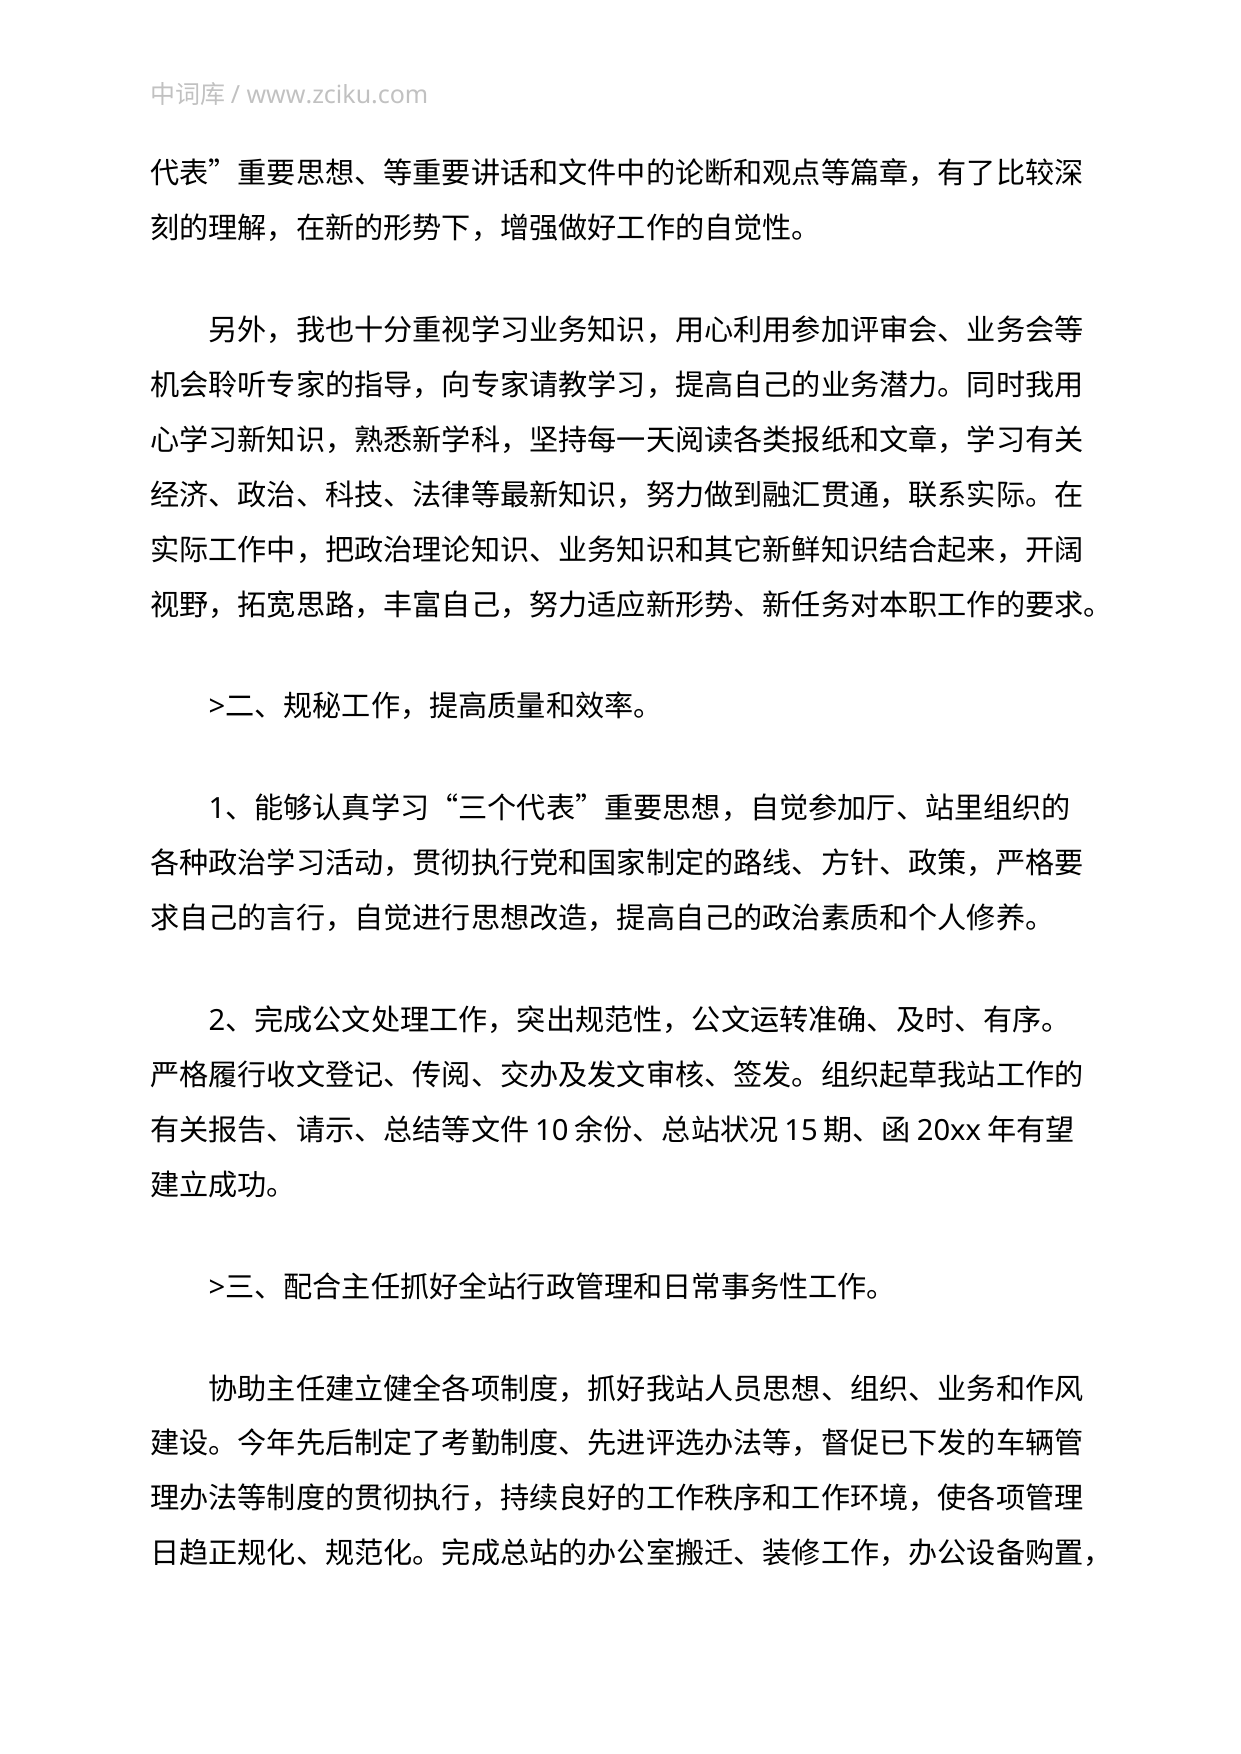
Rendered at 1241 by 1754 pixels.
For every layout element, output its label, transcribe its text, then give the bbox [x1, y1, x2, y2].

text >三、配合主任抓好全站行政管理和日常事务性工作。 [150, 1263, 1090, 1306]
text 2、完成公文处理工作，突出规范性，公文运转准确、及时、有序。严格履行收文登记、传阅、交办及发文审核、签发。组织起草我站工作的有关报告、请示、总结等文件10余份、总站状况15期、函20xx年有望建立成功。 [150, 997, 1090, 1204]
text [150, 1365, 1090, 1572]
text >二、规秘工作，提高质量和效率。 [150, 683, 1090, 725]
text 1、能够认真学习“三个代表”重要思想，自觉参加厅、站里组织的各种政治学习活动，贯彻执行党和国家制定的路线、方针、政策，严格要求自己的言行，自觉进行思想改造，提高自己的政治素质和个人修养。 [150, 785, 1090, 937]
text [150, 150, 1090, 247]
text 另外，我也十分重视学习业务知识，用心利用参加评审会、业务会等机会聆听专家的指导，向专家请教学习，提高自己的业务潜力。同时我用心学习新知识，熟悉新学科，坚持每一天阅读各类报纸和文章，学习有关经济、政治、科技、法律等最新知识，努力做到融汇贯通，联系实际。在实际工作中，把政治理论知识、业务知识和其它新鲜知识结合起来，开阔视野，拓宽思路，丰富自己，努力适应新形势、新任务对本职工作的要求。 [150, 307, 1090, 623]
